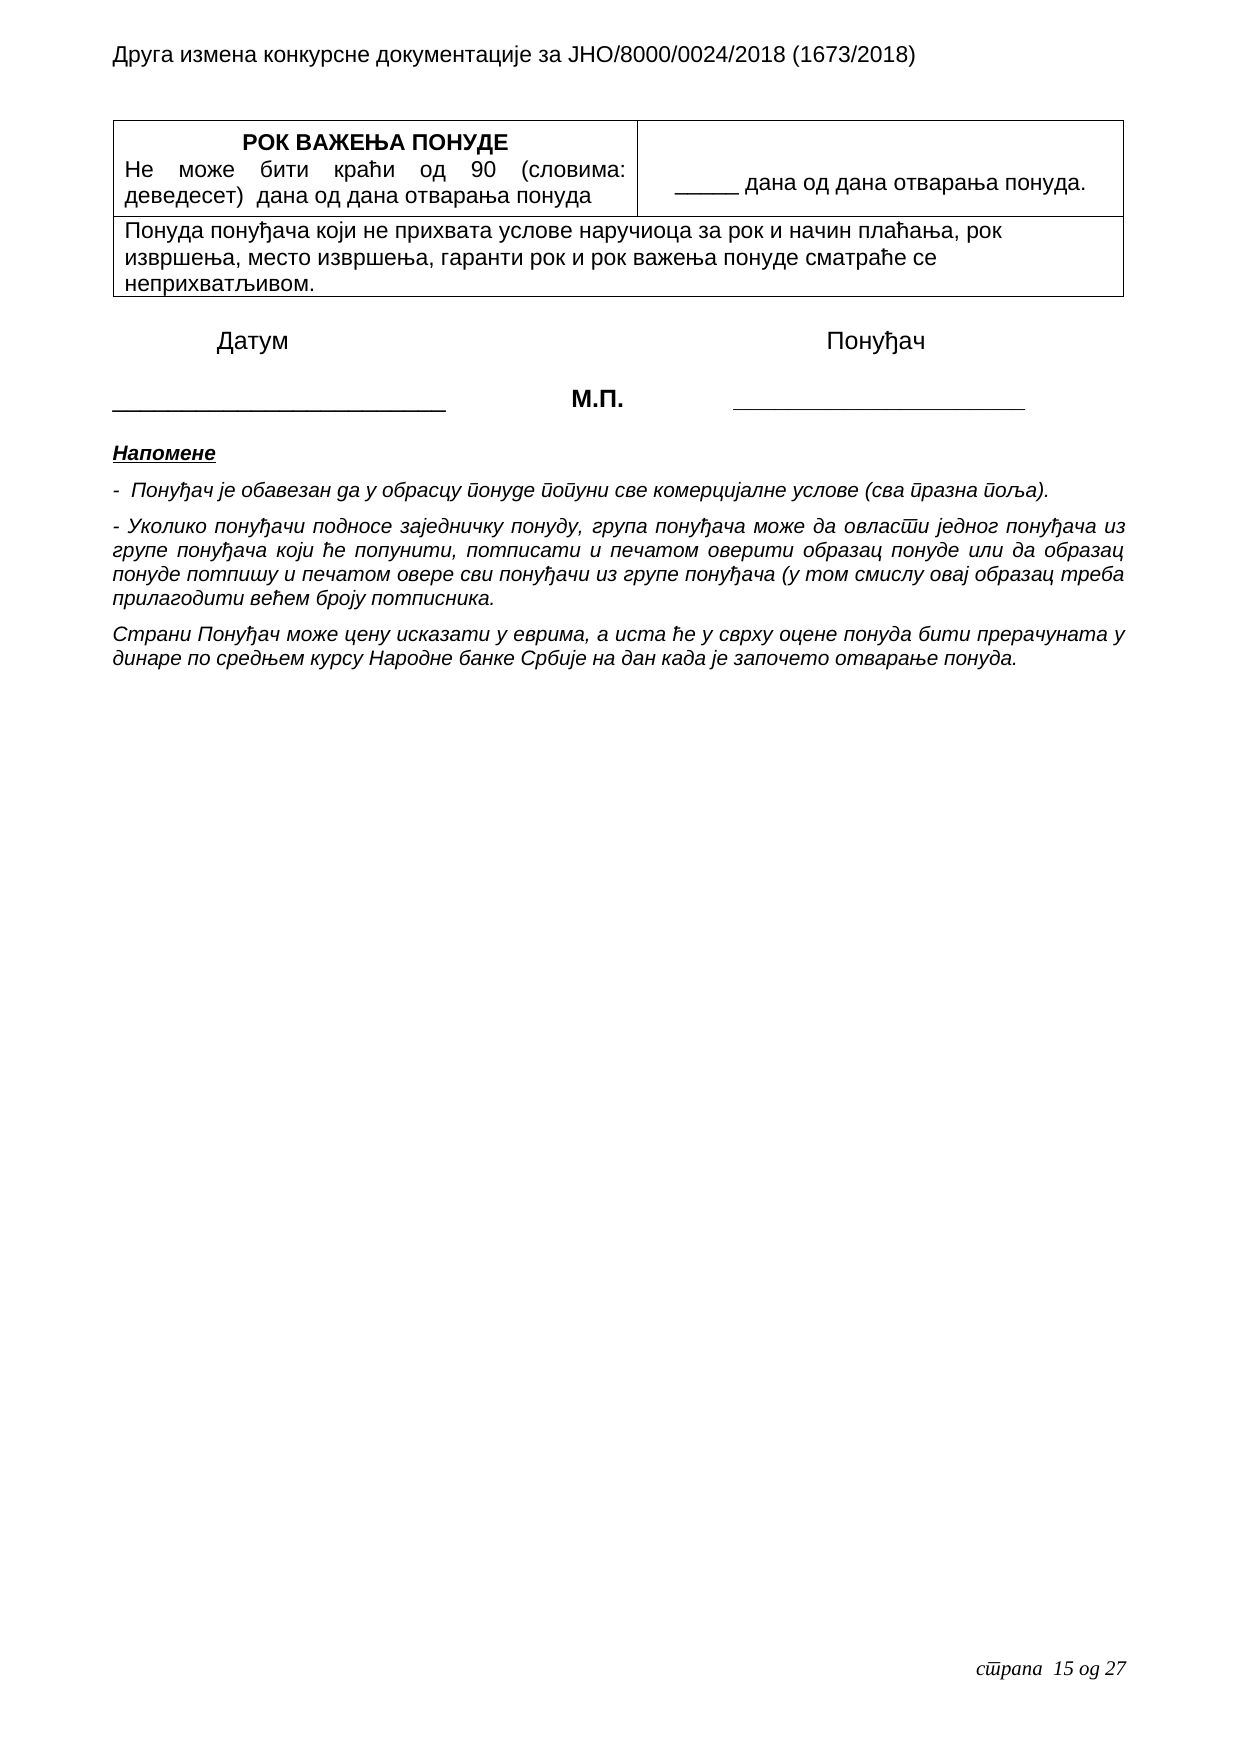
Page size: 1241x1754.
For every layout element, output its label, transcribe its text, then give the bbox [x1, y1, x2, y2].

text Напомене [112, 441, 1128, 465]
text Датум Понуђач [112, 326, 1128, 355]
table_cell РОК ВАЖЕЊА ПОНУДЕ Не може бити краћи од 90 (словима: деведесет) дана од дана отварања понуда [114, 121, 637, 216]
table_cell Понуда понуђача који не прихвата услове наручиоца за рок и начин плаћања, рок извршења, место извршења, гаранти рок и рок важења понуде сматраће се неприхватљивом. [114, 217, 1123, 296]
text ________________________ М.П. _____________________ [112, 383, 1128, 412]
text Страни Понуђач може цену исказати у eврима, а иста ће у сврху оцене понуда бити прерачуната у динаре по средњем курсу Народне банке Србије на дан када је започето отварање понуда. [112, 622, 1128, 670]
text - Уколико понуђачи подносе заједничку понуду, група понуђача може да овласти једног понуђача из групе понуђача који ће попунити, потписати и печатом оверити образац понуде или да образац понуде потпишу и печатом овере сви понуђачи из групе понуђача (у том смислу овај образац треба прилагодити већем броју потписника. [112, 514, 1128, 610]
text - Понуђач је обавезан да у обрасцу понуде попуни све комерцијалне услове (сва празна поља). [112, 477, 1128, 501]
table_cell _____ дана од дана отварања понуда. [638, 121, 1123, 216]
